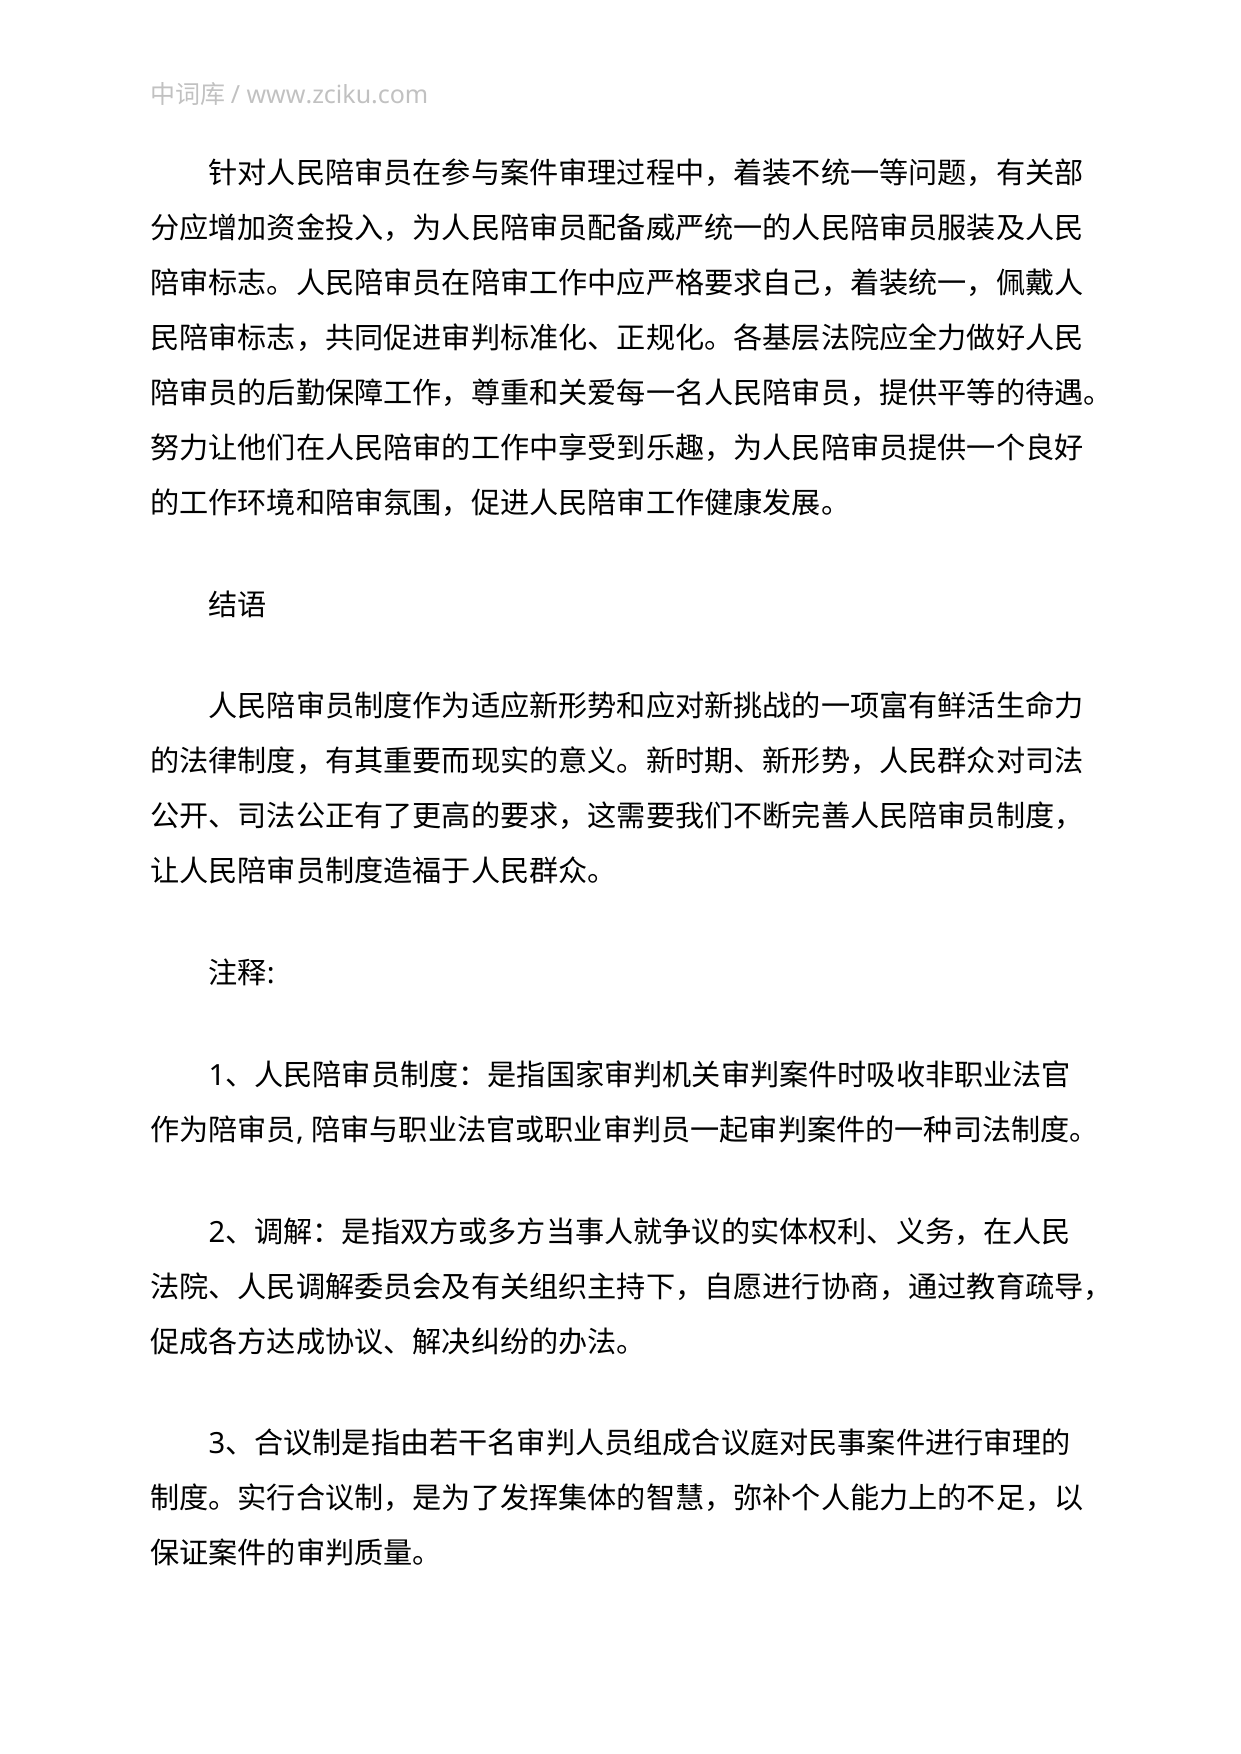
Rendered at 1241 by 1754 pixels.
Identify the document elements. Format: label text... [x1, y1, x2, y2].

text 针对人民陪审员在参与案件审理过程中，着装不统一等问题，有关部分应增加资金投入，为人民陪审员配备威严统一的人民陪审员服装及人民陪审标志。人民陪审员在陪审工作中应严格要求自己，着装统一，佩戴人民陪审标志，共同促进审判标准化、正规化。各基层法院应全力做好人民陪审员的后勤保障工作，尊重和关爱每一名人民陪审员，提供平等的待遇。努力让他们在人民陪审的工作中享受到乐趣，为人民陪审员提供一个良好的工作环境和陪审氛围，促进人民陪审工作健康发展。 [150, 150, 1090, 522]
text 3、合议制是指由若干名审判人员组成合议庭对民事案件进行审理的制度。实行合议制，是为了发挥集体的智慧，弥补个人能力上的不足，以保证案件的审判质量。 [150, 1420, 1090, 1572]
text 结语 [150, 581, 1090, 623]
text 1、人民陪审员制度：是指国家审判机关审判案件时吸收非职业法官作为陪审员, 陪审与职业法官或职业审判员一起审判案件的一种司法制度。 [150, 1051, 1090, 1149]
text 注释: [150, 949, 1090, 992]
text 人民陪审员制度作为适应新形势和应对新挑战的一项富有鲜活生命力的法律制度，有其重要而现实的意义。新时期、新形势，人民群众对司法公开、司法公正有了更高的要求，这需要我们不断完善人民陪审员制度，让人民陪审员制度造福于人民群众。 [150, 683, 1090, 890]
text 2、调解：是指双方或多方当事人就争议的实体权利、义务，在人民法院、人民调解委员会及有关组织主持下，自愿进行协商，通过教育疏导，促成各方达成协议、解决纠纷的办法。 [150, 1208, 1090, 1361]
